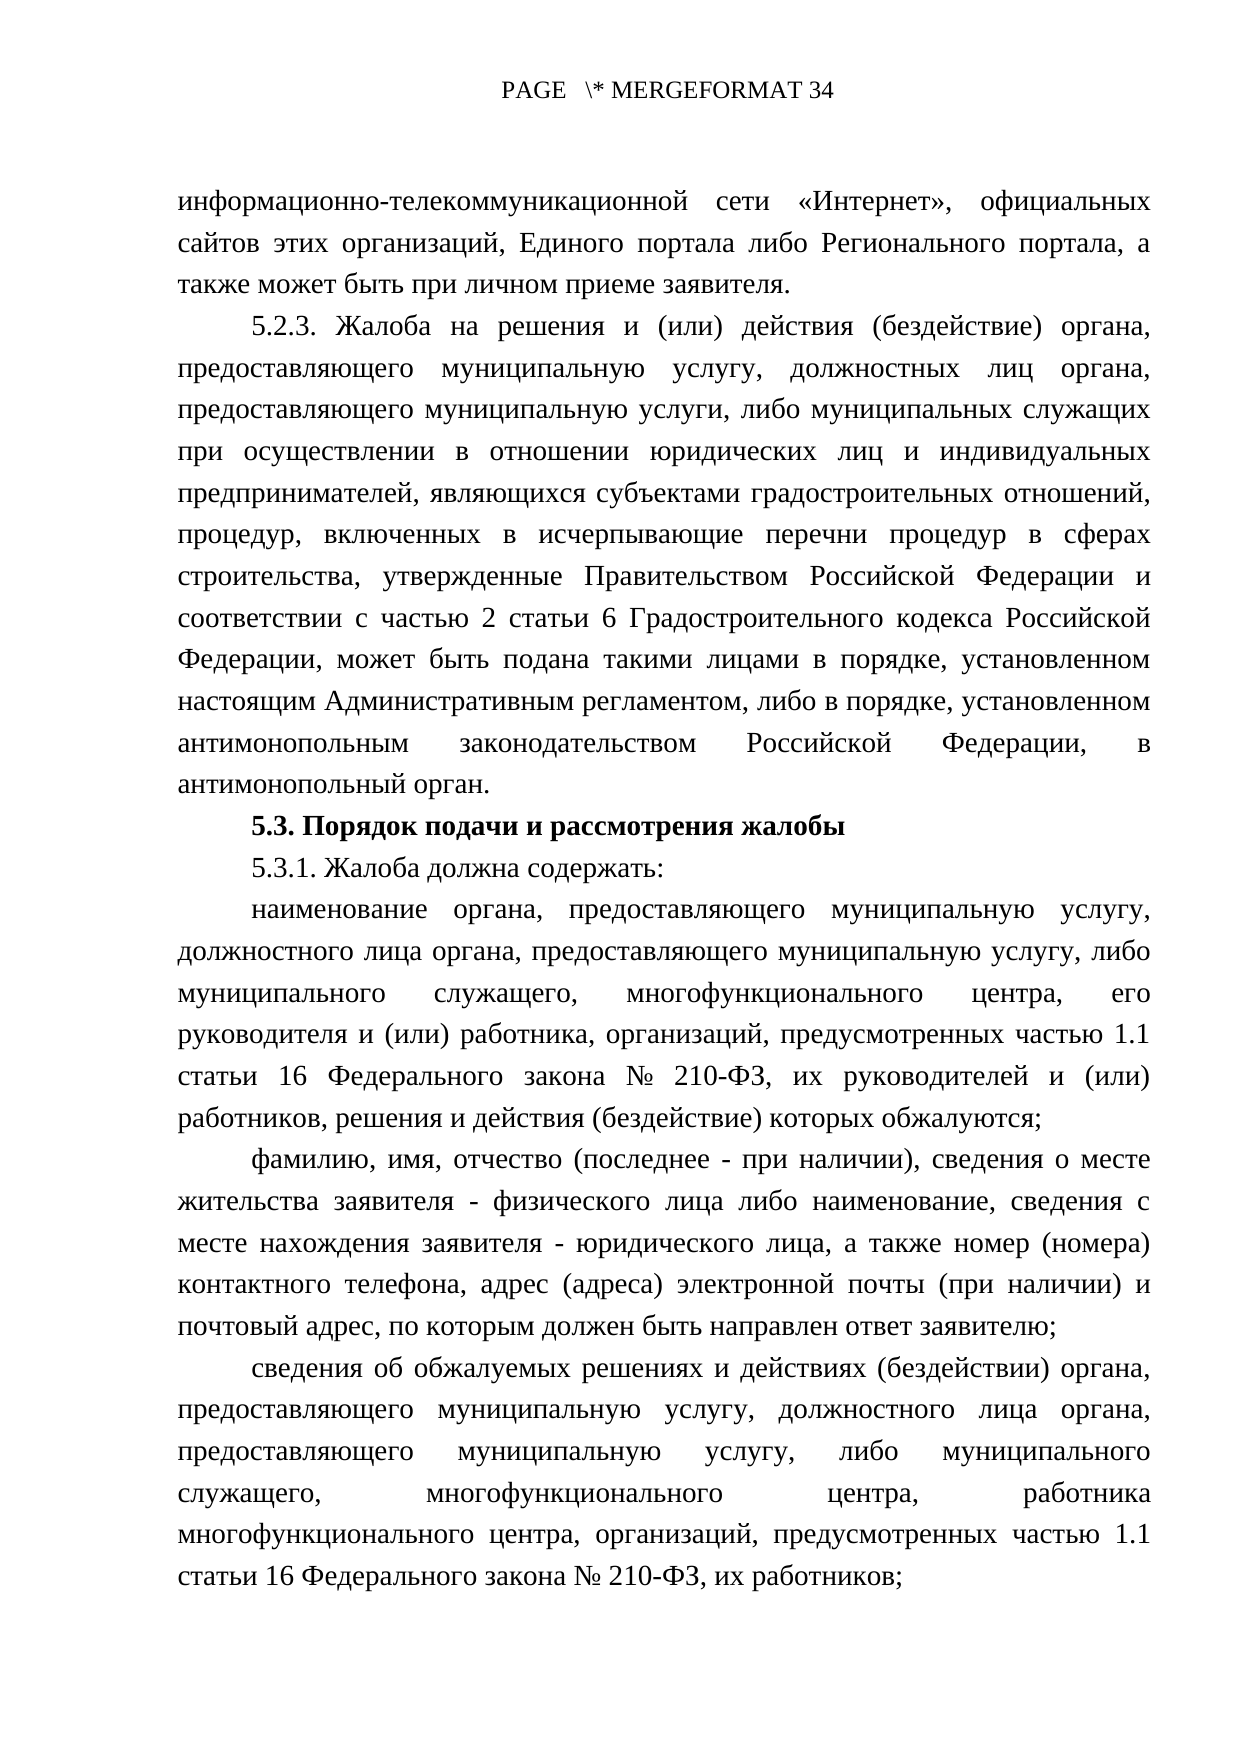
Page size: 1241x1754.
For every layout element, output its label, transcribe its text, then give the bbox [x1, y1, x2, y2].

text 5.3. Порядок подачи и рассмотрения жалобы [177, 802, 1152, 844]
text 5.3.1. Жалоба должна содержать: [177, 844, 1152, 886]
text 5.2.3. Жалоба на решения и (или) действия (бездействие) органа, предоставляющего муниципальную услугу, должностных лиц органа, предоставляющего муниципальную услуги, либо муниципальных служащих при осуществлении в отношении юридических лиц и индивидуальных предпринимателей, являющихся субъектами градостроительных отношений, процедур, включенных в исчерпывающие перечни процедур в сферах строительства, утвержденные Правительством Российской Федерации и соответствии с частью 2 статьи 6 Градостроительного кодекса Российской Федерации, может быть подана такими лицами в порядке, установленном настоящим Административным регламентом, либо в порядке, установленном антимонопольным законодательством Российской Федерации, в антимонопольный орган. [177, 302, 1152, 802]
text наименование органа, предоставляющего муниципальную услугу, должностного лица органа, предоставляющего муниципальную услугу, либо муниципального служащего, многофункционального центра, его руководителя и (или) работника, организаций, предусмотренных частью 1.1 статьи 16 Федерального закона № 210-ФЗ, их руководителей и (или) работников, решения и действия (бездействие) которых обжалуются; [177, 886, 1152, 1136]
text фамилию, имя, отчество (последнее - при наличии), сведения о месте жительства заявителя - физического лица либо наименование, сведения с месте нахождения заявителя - юридического лица, а также номер (номера) контактного телефона, адрес (адреса) электронной почты (при наличии) и почтовый адрес, по которым должен быть направлен ответ заявителю; [177, 1136, 1152, 1344]
text сведения об обжалуемых решениях и действиях (бездействии) органа, предоставляющего муниципальную услугу, должностного лица органа, предоставляющего муниципальную услугу, либо муниципального служащего, многофункционального центра, работника многофункционального центра, организаций, предусмотренных частью 1.1 статьи 16 Федерального закона № 210-ФЗ, их работников; [177, 1344, 1152, 1594]
